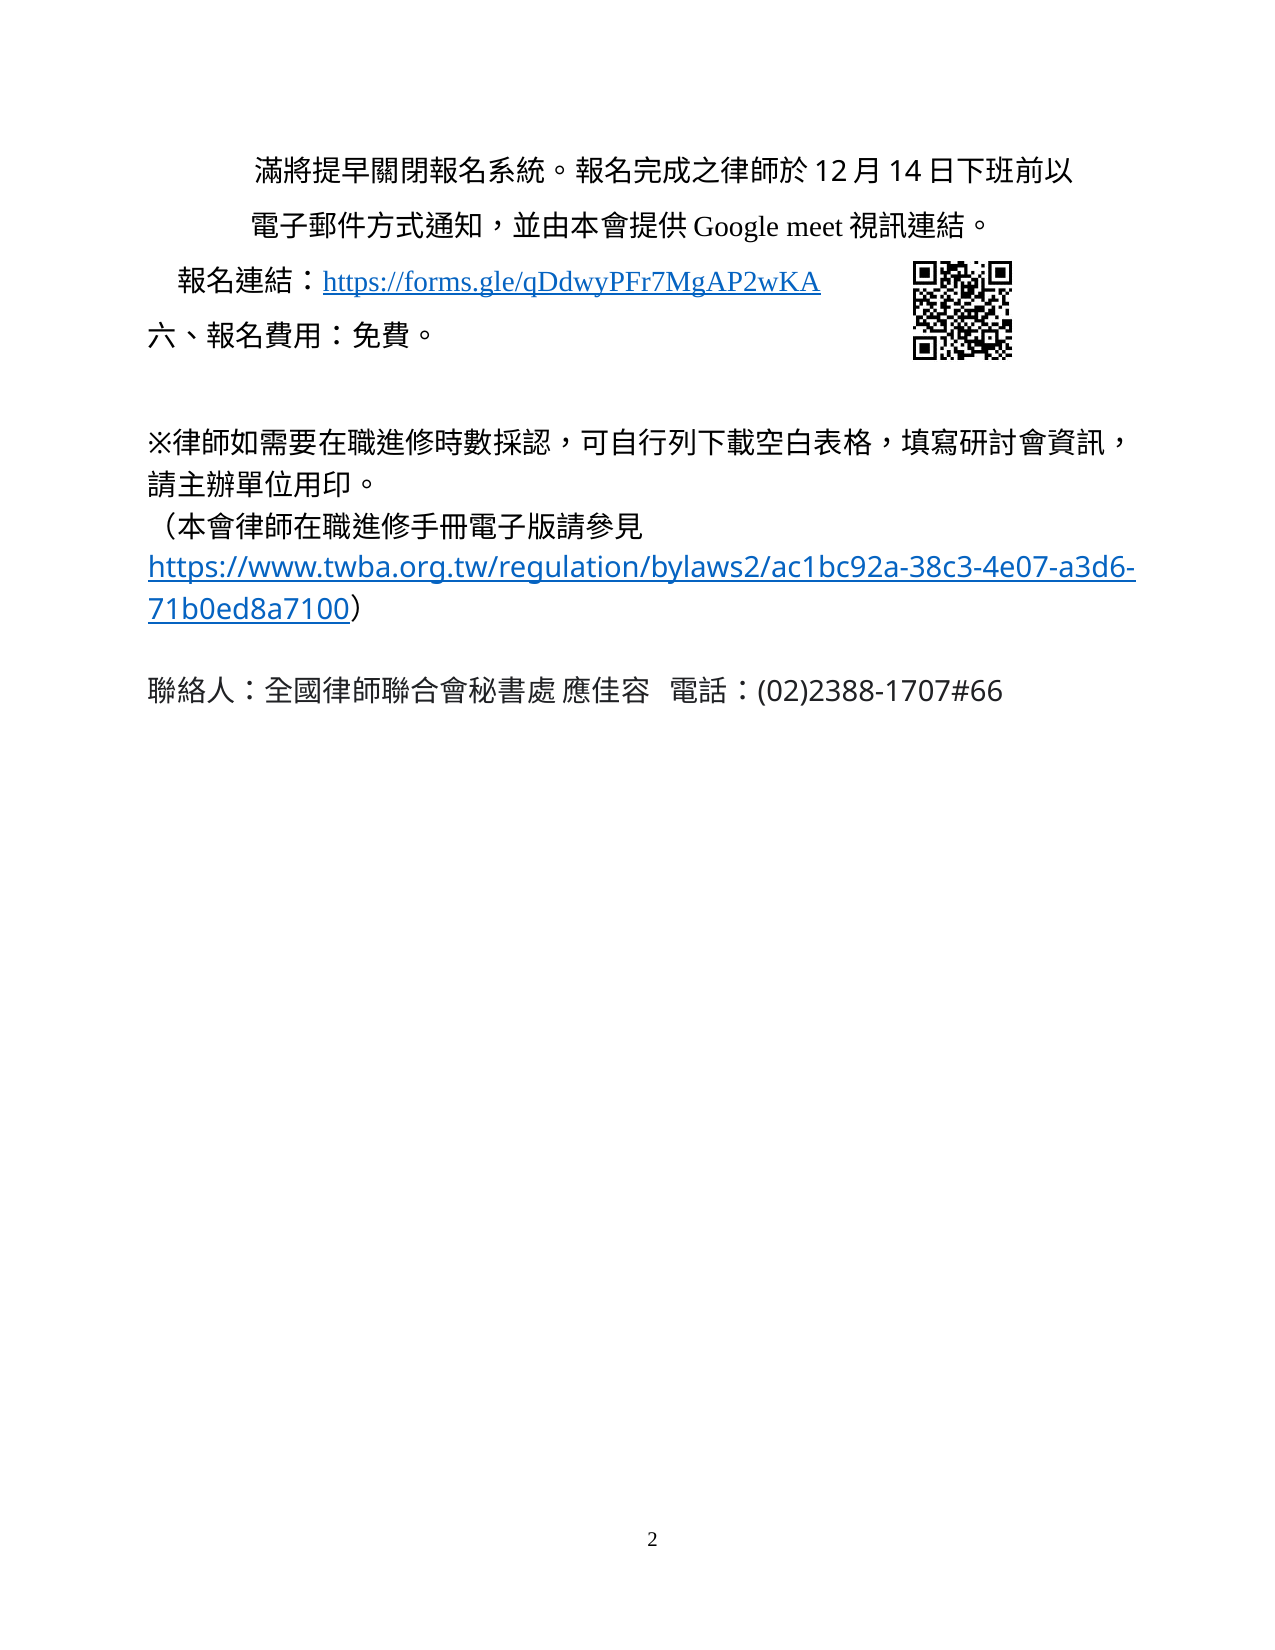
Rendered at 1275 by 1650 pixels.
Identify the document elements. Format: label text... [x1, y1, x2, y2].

text （本會律師在職進修手冊電子版請參見 https://www.twba.org.tw/regulation/bylaws2/ac1bc92a-38c3-4e07-a3d6-71b0ed8a7100） [148, 504, 1157, 628]
text ※律師如需要在職進修時數採認，可自行列下載空白表格，填寫研討會資訊，請主辦單位用印。 [148, 419, 1157, 504]
text 聯絡人：全國律師聯合會秘書處 應佳容 電話：(02)2388-1707#66 [757, 668, 1157, 710]
picture [911, 300, 1014, 312]
text 電子郵件方式通知，並由本會提供Google meet視訊連結。 [148, 203, 1157, 245]
text 六、報名費用：免費。 [148, 312, 1157, 354]
text 滿將提早關閉報名系統。報名完成之律師於12月14日下班前以 [148, 148, 1157, 190]
picture [911, 354, 1014, 362]
text 報名連結：https://forms.gle/qDdwyPFr7MgAP2wKA [148, 257, 1157, 300]
